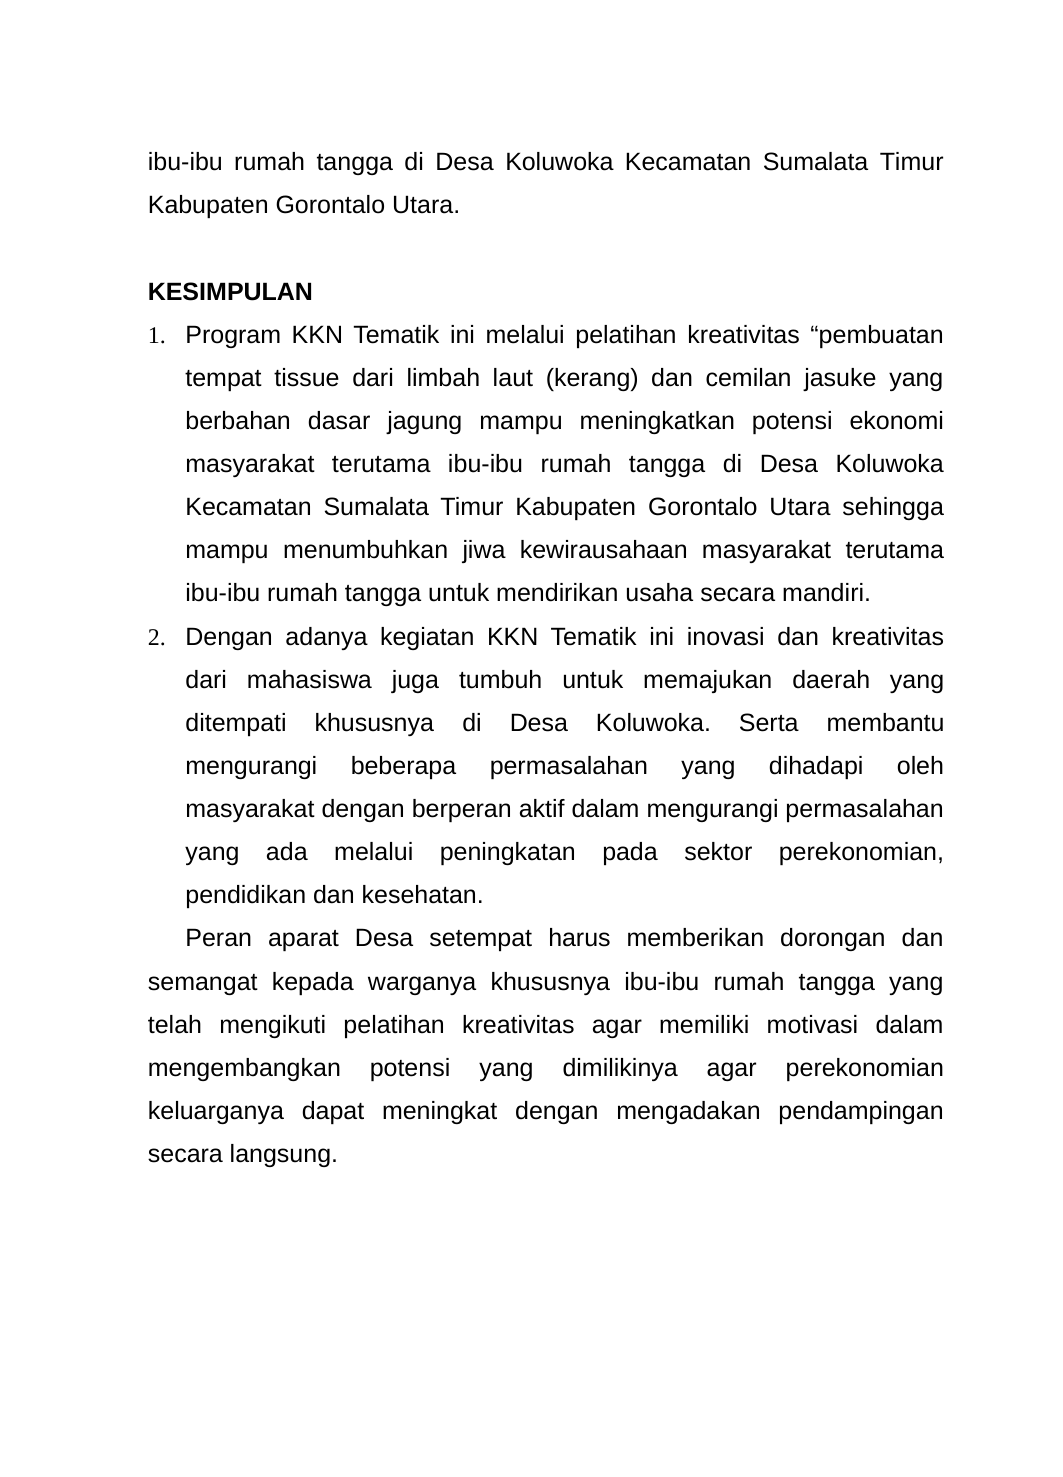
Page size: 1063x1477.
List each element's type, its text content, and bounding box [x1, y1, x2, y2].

list Dengan adanya kegiatan KKN Tematik ini inovasi dan kreativitas dari mahasiswa juga tumbuh untuk memajukan daerah yang ditempati khususnya di Desa Koluwoka. Serta membantu mengurangi beberapa permasalahan yang dihadapi oleh masyarakat dengan berperan aktif dalam mengurangi permasalahan yang ada melalui peningkatan pada sektor perekonomian, pendidikan dan kesehatan. [148, 621, 945, 909]
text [148, 147, 945, 219]
text KESIMPULAN [148, 276, 945, 305]
text Peran aparat Desa setempat harus memberikan dorongan dan semangat kepada warganya khususnya ibu-ibu rumah tangga yang telah mengikuti pelatihan kreativitas agar memiliki motivasi dalam mengembangkan potensi yang dimilikinya agar perekonomian keluarganya dapat meningkat dengan mengadakan pendampingan secara langsung. [148, 923, 945, 1168]
list Program KKN Tematik ini melalui pelatihan kreativitas “pembuatan tempat tissue dari limbah laut (kerang) dan cemilan jasuke yang berbahan dasar jagung mampu meningkatkan potensi ekonomi masyarakat terutama ibu-ibu rumah tangga di Desa Koluwoka Kecamatan Sumalata Timur Kabupaten Gorontalo Utara sehingga mampu menumbuhkan jiwa kewirausahaan masyarakat terutama ibu-ibu rumah tangga untuk mendirikan usaha secara mandiri. [148, 319, 945, 607]
